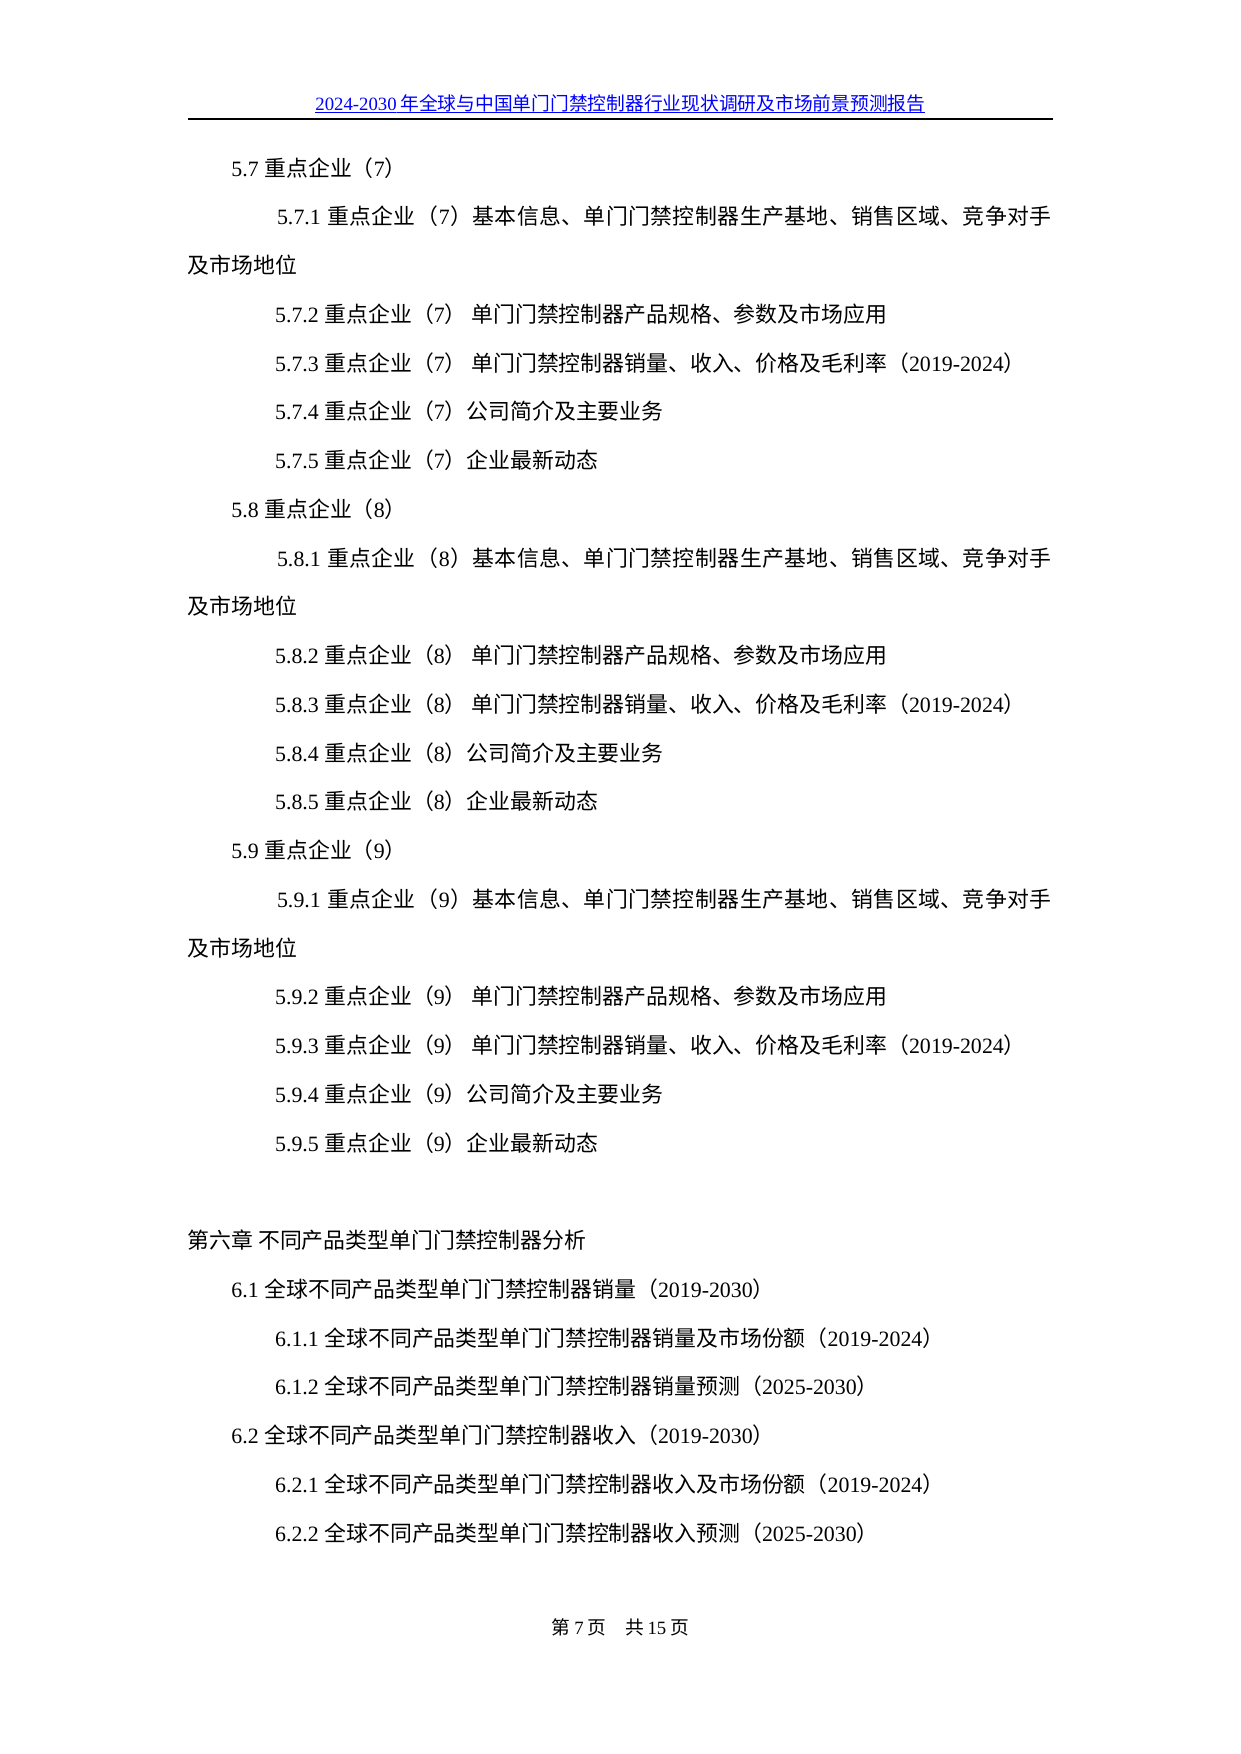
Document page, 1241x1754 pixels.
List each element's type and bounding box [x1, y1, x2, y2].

text [187, 150, 1053, 1548]
